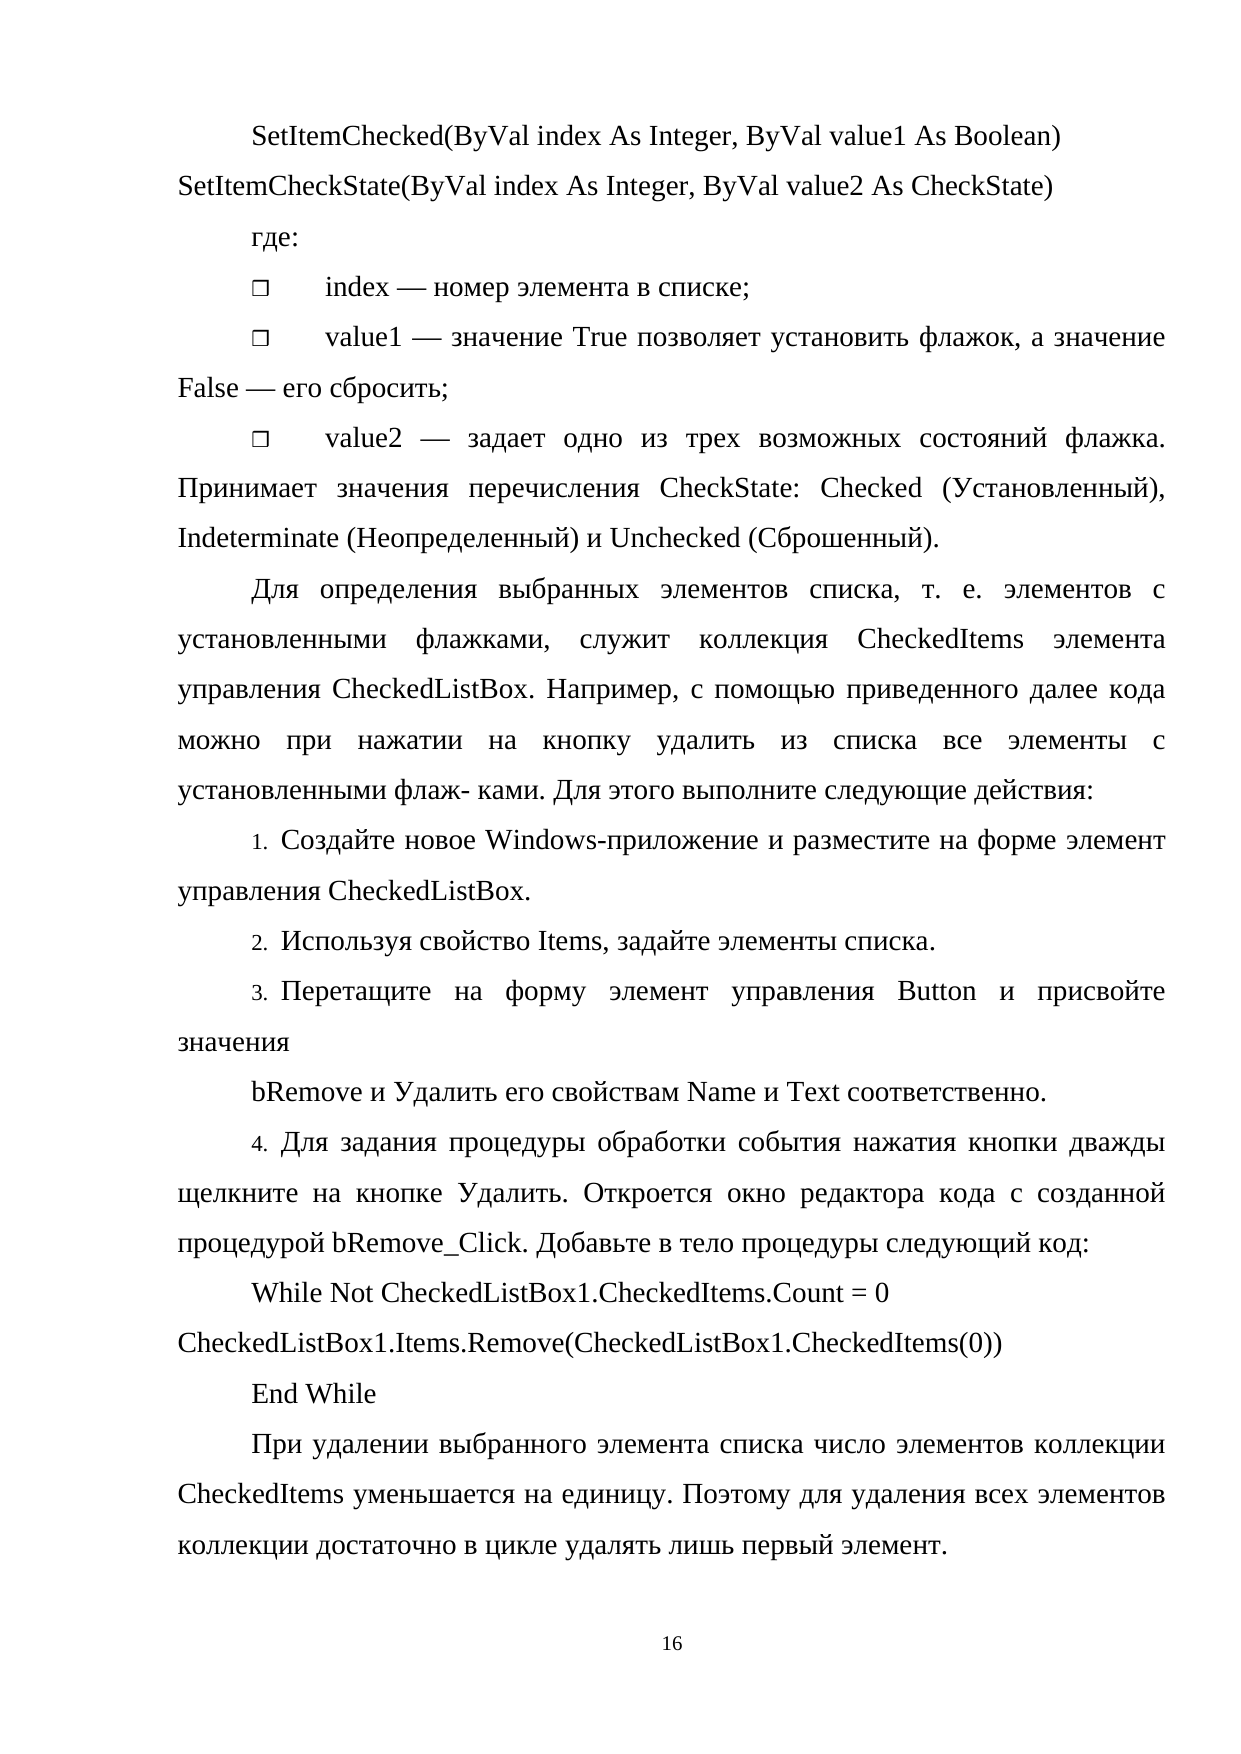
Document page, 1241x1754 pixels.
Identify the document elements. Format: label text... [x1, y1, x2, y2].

list value2 — задает одно из трех возможных состояний флажка. Принимает значения перечисления CheckState: Checked (Установленный), Indeterminate (Неопределенный) и Unchecked (Сброшенный). [177, 420, 1167, 554]
text Для определения выбранных элементов списка, т. е. элементов с установленными флажками, служит коллекция CheckedItems элемента управления CheckedListBox. Например, с помощью приведенного далее кода можно при нажатии на кнопку удалить из списка все элементы с установленными флаж- ками. Для этого выполните следующие действия: [177, 571, 1167, 806]
list Используя свойство Items, задайте элементы списка. [177, 923, 1167, 957]
text End While [177, 1376, 1167, 1409]
list Создайте новое Windows-приложение и разместите на форме элемент управления CheckedListBox. [177, 822, 1167, 906]
list value1 — значение True позволяет установить флажок, а значение False — его сбросить; [177, 319, 1167, 403]
text bRemove и Удалить его свойствам Name и Text соответственно. [177, 1074, 1167, 1108]
text При удалении выбранного элемента списка число элементов коллекции CheckedItems уменьшается на единицу. Поэтому для удаления всех элементов коллекции достаточно в цикле удалять лишь первый элемент. [177, 1426, 1167, 1560]
list Для задания процедуры обработки события нажатия кнопки дважды щелкните на кнопке Удалить. Откроется окно редактора кода с созданной процедурой bRemove_Click. Добавьте в тело процедуры следующий код: [177, 1124, 1167, 1258]
list index — номер элемента в списке; [177, 269, 1167, 303]
text SetItemChecked(ByVal index As Integer, ByVal value1 As Boolean) SetItemCheckState(ByVal index As Integer, ByVal value2 As CheckState) [177, 118, 1167, 202]
text где: [177, 219, 1167, 252]
text While Not CheckedListBox1.CheckedItems.Count = 0 CheckedListBox1.Items.Remove(CheckedListBox1.CheckedItems(0)) [177, 1275, 1167, 1359]
list Перетащите на форму элемент управления Button и присвойте значения [177, 973, 1167, 1057]
